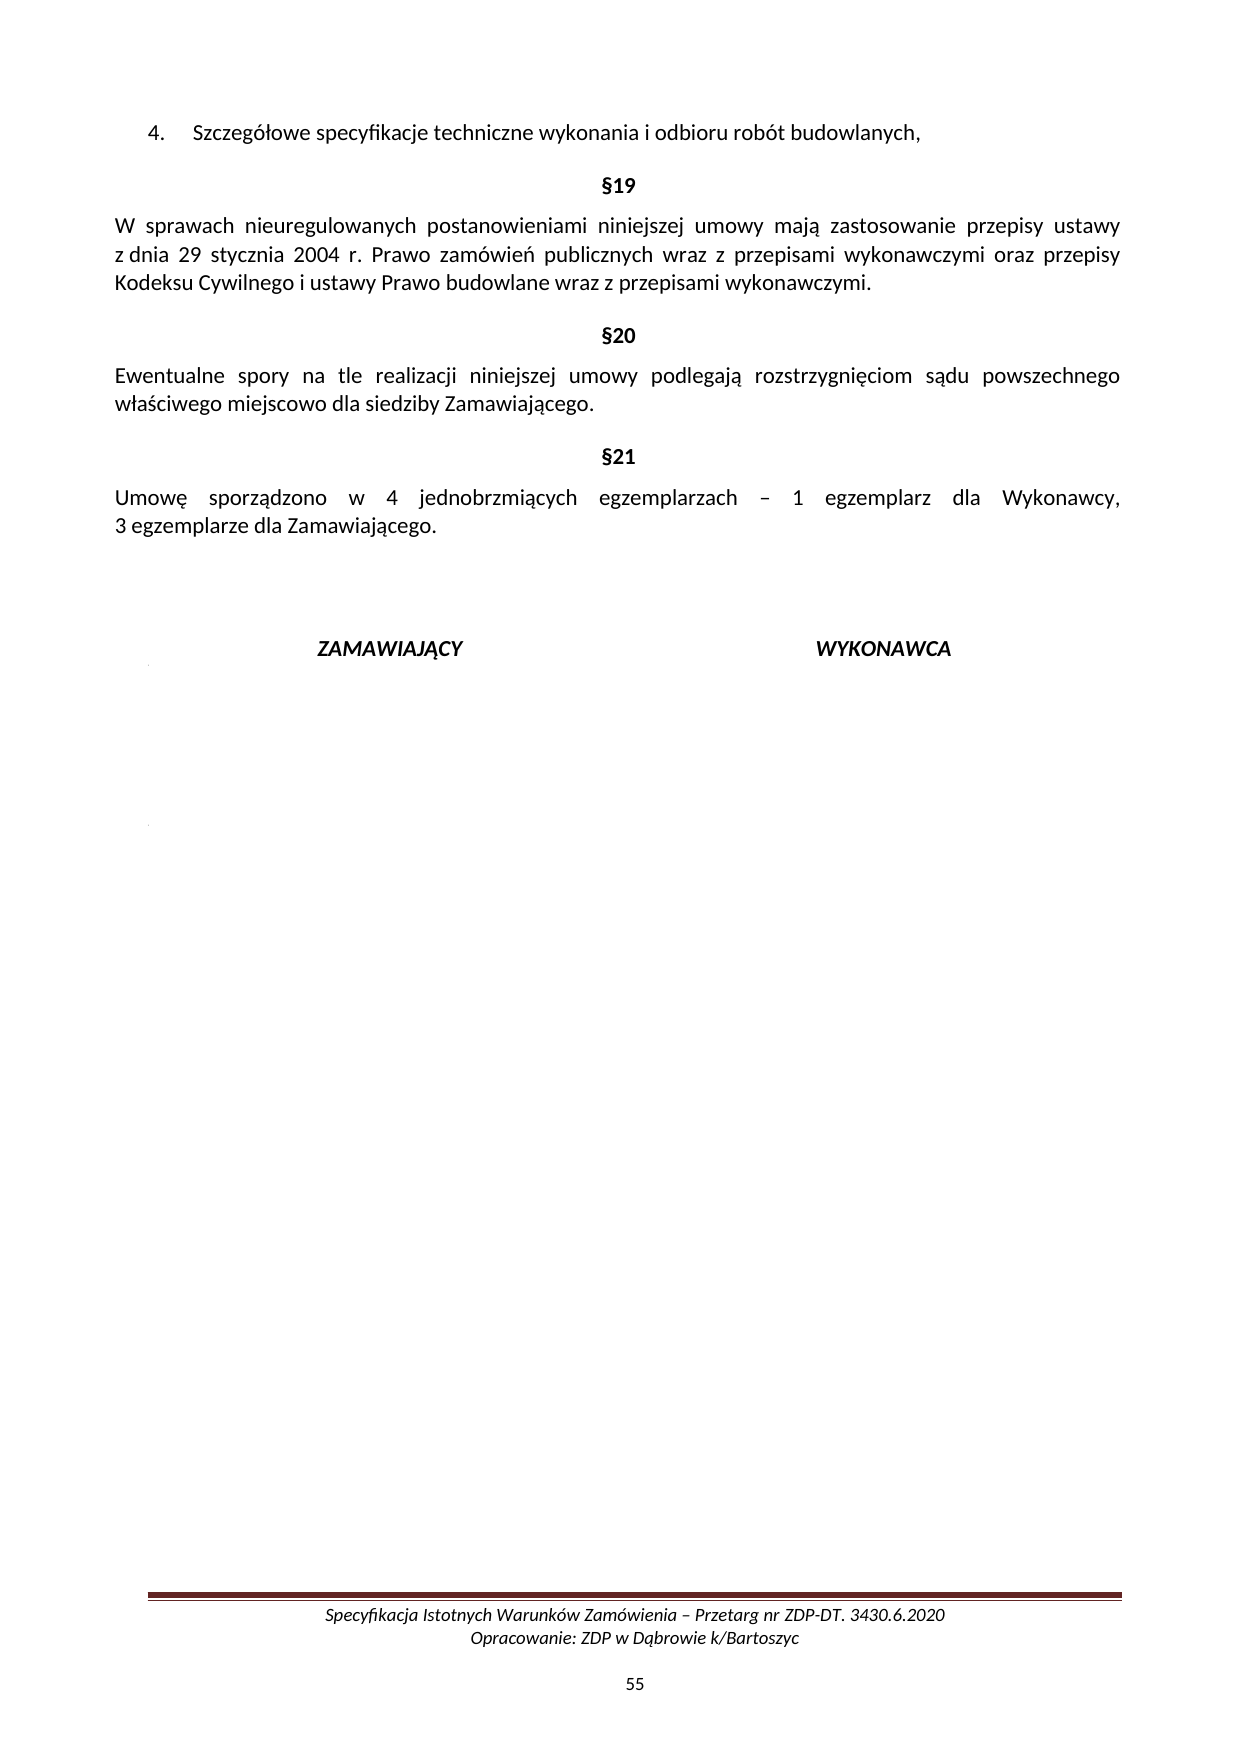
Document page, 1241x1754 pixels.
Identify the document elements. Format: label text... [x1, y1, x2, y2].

text Umowę sporządzono w 4 jednobrzmiących egzemplarzach – 1 egzemplarz dla Wykonawcy, 3 egzemplarze dla Zamawiającego. [114, 483, 1122, 539]
text W sprawach nieuregulowanych postanowieniami niniejszej umowy mają zastosowanie przepisy ustawy z dnia 29 stycznia 2004 r. Prawo zamówień publicznych wraz z przepisami wykonawczymi oraz przepisy Kodeksu Cywilnego i ustawy Prawo budowlane wraz z przepisami wykonawczymi. [114, 212, 1122, 296]
text ZAMAWIAJĄCY WYKONAWCA [148, 634, 1122, 662]
text §20 [114, 321, 1122, 349]
text Ewentualne spory na tle realizacji niniejszej umowy podlegają rozstrzygnięciom sądu powszechnego właściwego miejscowo dla siedziby Zamawiającego. [114, 361, 1122, 417]
text §19 [114, 171, 1122, 199]
text §21 [114, 442, 1122, 470]
list Szczegółowe specyfikacje techniczne wykonania i odbioru robót budowlanych, [148, 118, 1122, 146]
